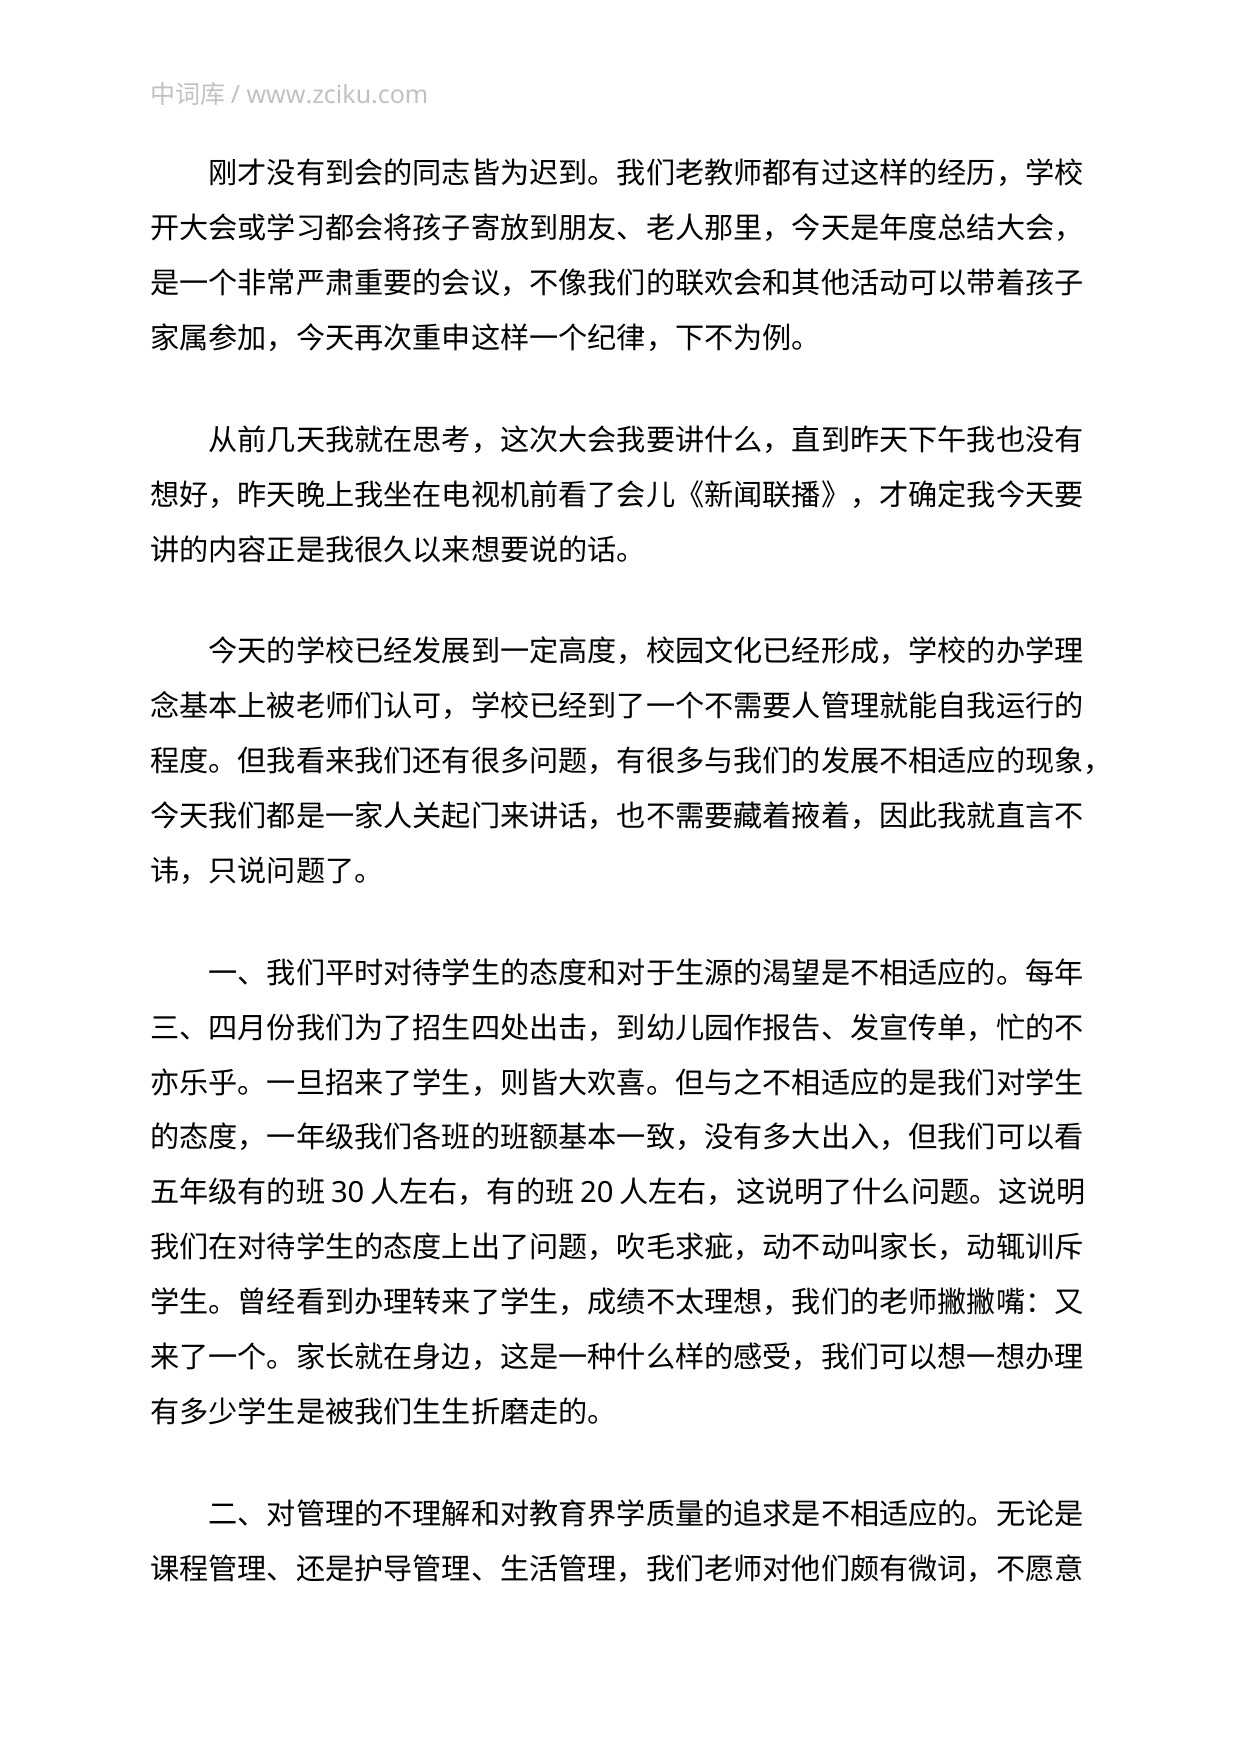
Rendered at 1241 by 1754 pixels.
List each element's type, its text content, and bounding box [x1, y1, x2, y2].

text 一、我们平时对待学生的态度和对于生源的渴望是不相适应的。每年三、四月份我们为了招生四处出击，到幼儿园作报告、发宣传单，忙的不亦乐乎。一旦招来了学生，则皆大欢喜。但与之不相适应的是我们对学生的态度，一年级我们各班的班额基本一致，没有多大出入，但我们可以看五年级有的班30人左右，有的班20人左右，这说明了什么问题。这说明我们在对待学生的态度上出了问题，吹毛求疵，动不动叫家长，动辄训斥学生。曾经看到办理转来了学生，成绩不太理想，我们的老师撇撇嘴：又来了一个。家长就在身边，这是一种什么样的感受，我们可以想一想办理有多少学生是被我们生生折磨走的。 [150, 949, 1090, 1431]
text 从前几天我就在思考，这次大会我要讲什么，直到昨天下午我也没有想好，昨天晚上我坐在电视机前看了会儿《新闻联播》，才确定我今天要讲的内容正是我很久以来想要说的话。 [150, 416, 1090, 568]
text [150, 1490, 1090, 1588]
text 今天的学校已经发展到一定高度，校园文化已经形成，学校的办学理念基本上被老师们认可，学校已经到了一个不需要人管理就能自我运行的程度。但我看来我们还有很多问题，有很多与我们的发展不相适应的现象，今天我们都是一家人关起门来讲话，也不需要藏着掖着，因此我就直言不讳，只说问题了。 [150, 628, 1090, 890]
text 刚才没有到会的同志皆为迟到。我们老教师都有过这样的经历，学校开大会或学习都会将孩子寄放到朋友、老人那里，今天是年度总结大会，是一个非常严肃重要的会议，不像我们的联欢会和其他活动可以带着孩子家属参加，今天再次重申这样一个纪律，下不为例。 [150, 150, 1090, 357]
